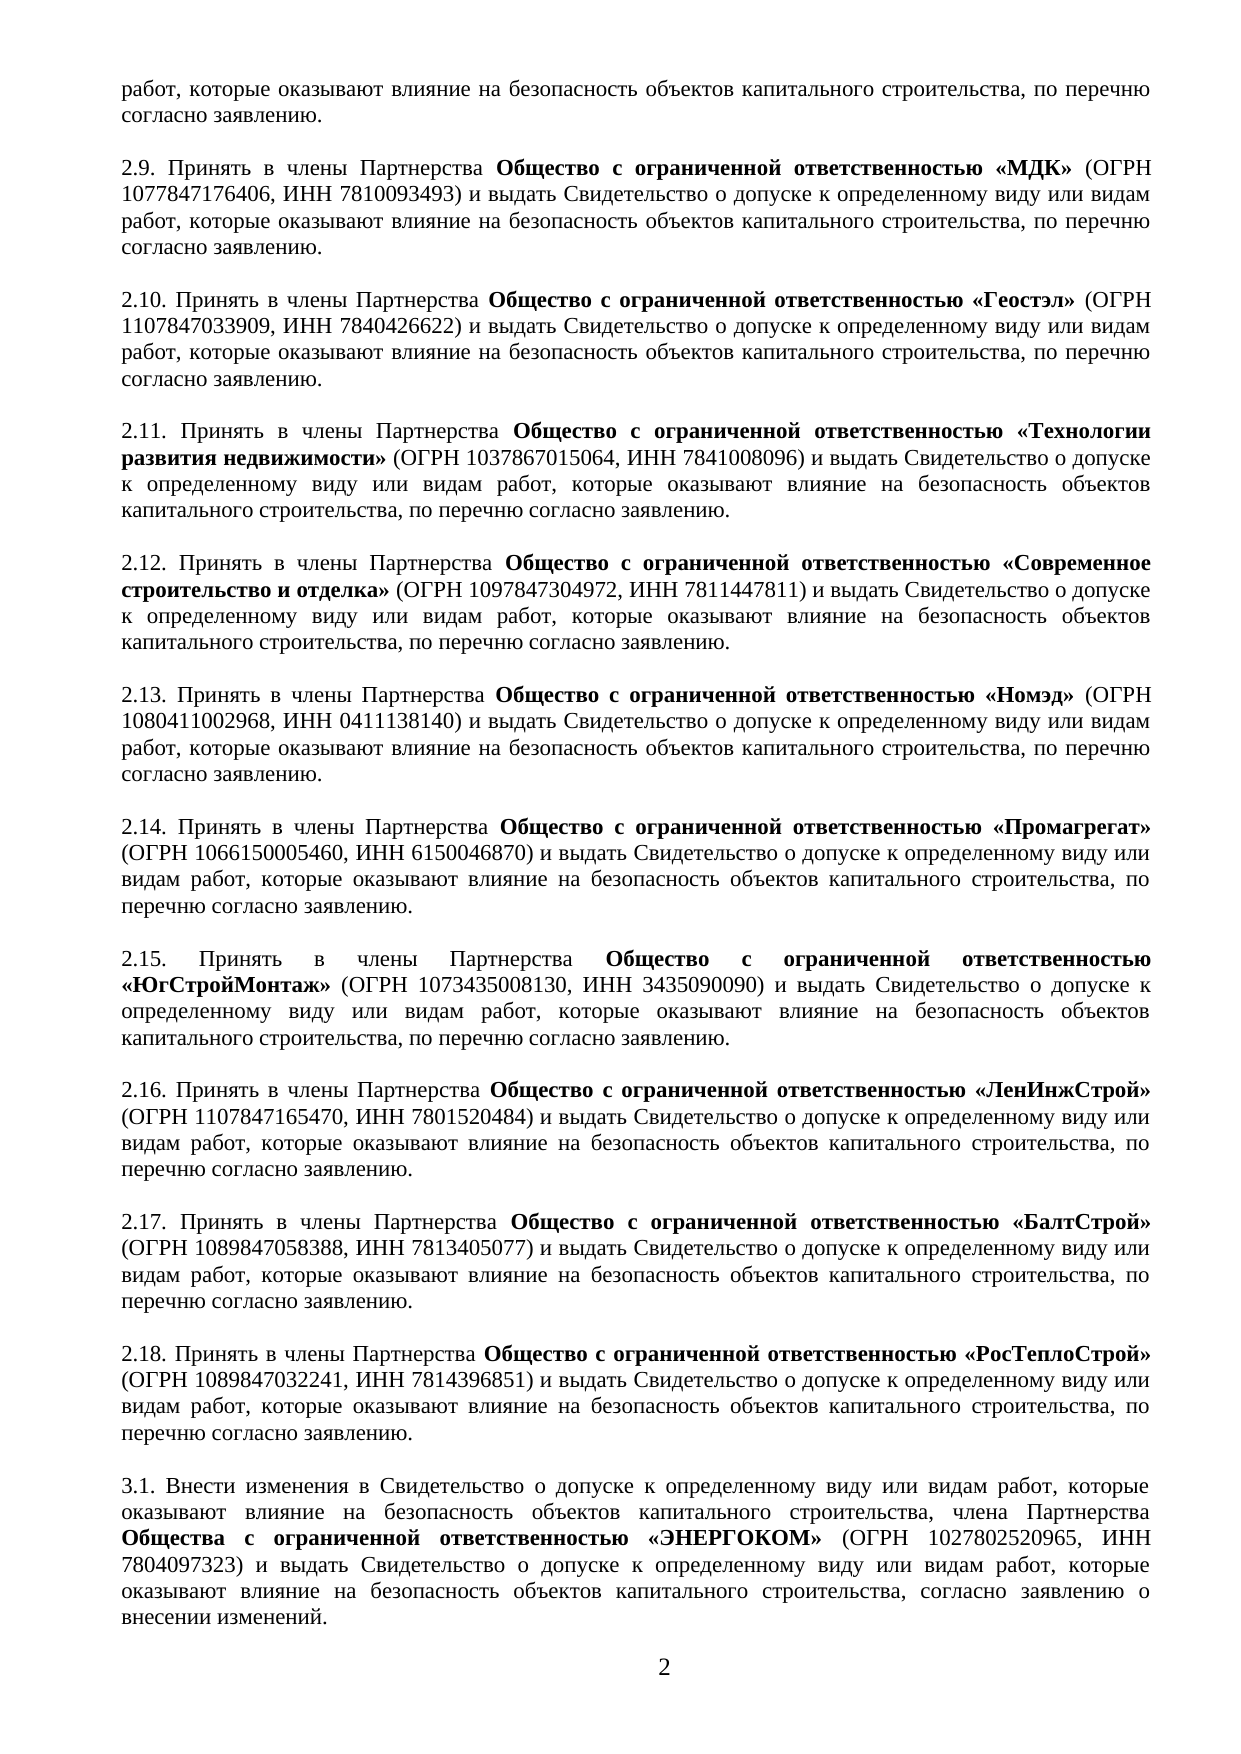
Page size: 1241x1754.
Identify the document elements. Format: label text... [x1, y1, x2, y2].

text 2.15. Принять в члены Партнерства Общество с ограниченной ответственностью «ЮгСтройМонтаж» (ОГРН 1073435008130, ИНН 3435090090) и выдать Свидетельство о допуске к определенному виду или видам работ, которые оказывают влияние на безопасность объектов капитального строительства, по перечню согласно заявлению. [121, 944, 1152, 1050]
text 2.11. Принять в члены Партнерства Общество с ограниченной ответственностью «Технологии развития недвижимости» (ОГРН 1037867015064, ИНН 7841008096) и выдать Свидетельство о допуске к определенному виду или видам работ, которые оказывают влияние на безопасность объектов капитального строительства, по перечню согласно заявлению. [121, 417, 1152, 523]
text 2.10. Принять в члены Партнерства Общество с ограниченной ответственностью «Геостэл» (ОГРН 1107847033909, ИНН 7840426622) и выдать Свидетельство о допуске к определенному виду или видам работ, которые оказывают влияние на безопасность объектов капитального строительства, по перечню согласно заявлению. [121, 286, 1152, 391]
text 2.18. Принять в члены Партнерства Общество с ограниченной ответственностью «РосТеплоСтрой» (ОГРН 1089847032241, ИНН 7814396851) и выдать Свидетельство о допуске к определенному виду или видам работ, которые оказывают влияние на безопасность объектов капитального строительства, по перечню согласно заявлению. [121, 1340, 1152, 1445]
text 2.14. Принять в члены Партнерства Общество с ограниченной ответственностью «Промагрегат» (ОГРН 1066150005460, ИНН 6150046870) и выдать Свидетельство о допуске к определенному виду или видам работ, которые оказывают влияние на безопасность объектов капитального строительства, по перечню согласно заявлению. [121, 813, 1152, 918]
text 2.13. Принять в члены Партнерства Общество с ограниченной ответственностью «Номэд» (ОГРН 1080411002968, ИНН 0411138140) и выдать Свидетельство о допуске к определенному виду или видам работ, которые оказывают влияние на безопасность объектов капитального строительства, по перечню согласно заявлению. [121, 681, 1152, 786]
text 3.1. Внести изменения в Свидетельство о допуске к определенному виду или видам работ, которые оказывают влияние на безопасность объектов капитального строительства, члена Партнерства Общества с ограниченной ответственностью «ЭНЕРГОКОМ» (ОГРН 1027802520965, ИНН 7804097323) и выдать Свидетельство о допуске к определенному виду или видам работ, которые оказывают влияние на безопасность объектов капитального строительства, согласно заявлению о внесении изменений. [121, 1472, 1152, 1630]
text 2.9. Принять в члены Партнерства Общество с ограниченной ответственностью «МДК» (ОГРН 1077847176406, ИНН 7810093493) и выдать Свидетельство о допуске к определенному виду или видам работ, которые оказывают влияние на безопасность объектов капитального строительства, по перечню согласно заявлению. [121, 154, 1152, 259]
text 2.12. Принять в члены Партнерства Общество с ограниченной ответственностью «Современное строительство и отделка» (ОГРН 1097847304972, ИНН 7811447811) и выдать Свидетельство о допуске к определенному виду или видам работ, которые оказывают влияние на безопасность объектов капитального строительства, по перечню согласно заявлению. [121, 549, 1152, 655]
text 2.17. Принять в члены Партнерства Общество с ограниченной ответственностью «БалтСтрой» (ОГРН 1089847058388, ИНН 7813405077) и выдать Свидетельство о допуске к определенному виду или видам работ, которые оказывают влияние на безопасность объектов капитального строительства, по перечню согласно заявлению. [121, 1208, 1152, 1313]
text 2.16. Принять в члены Партнерства Общество с ограниченной ответственностью «ЛенИнжСтрой» (ОГРН 1107847165470, ИНН 7801520484) и выдать Свидетельство о допуске к определенному виду или видам работ, которые оказывают влияние на безопасность объектов капитального строительства, по перечню согласно заявлению. [121, 1076, 1152, 1182]
